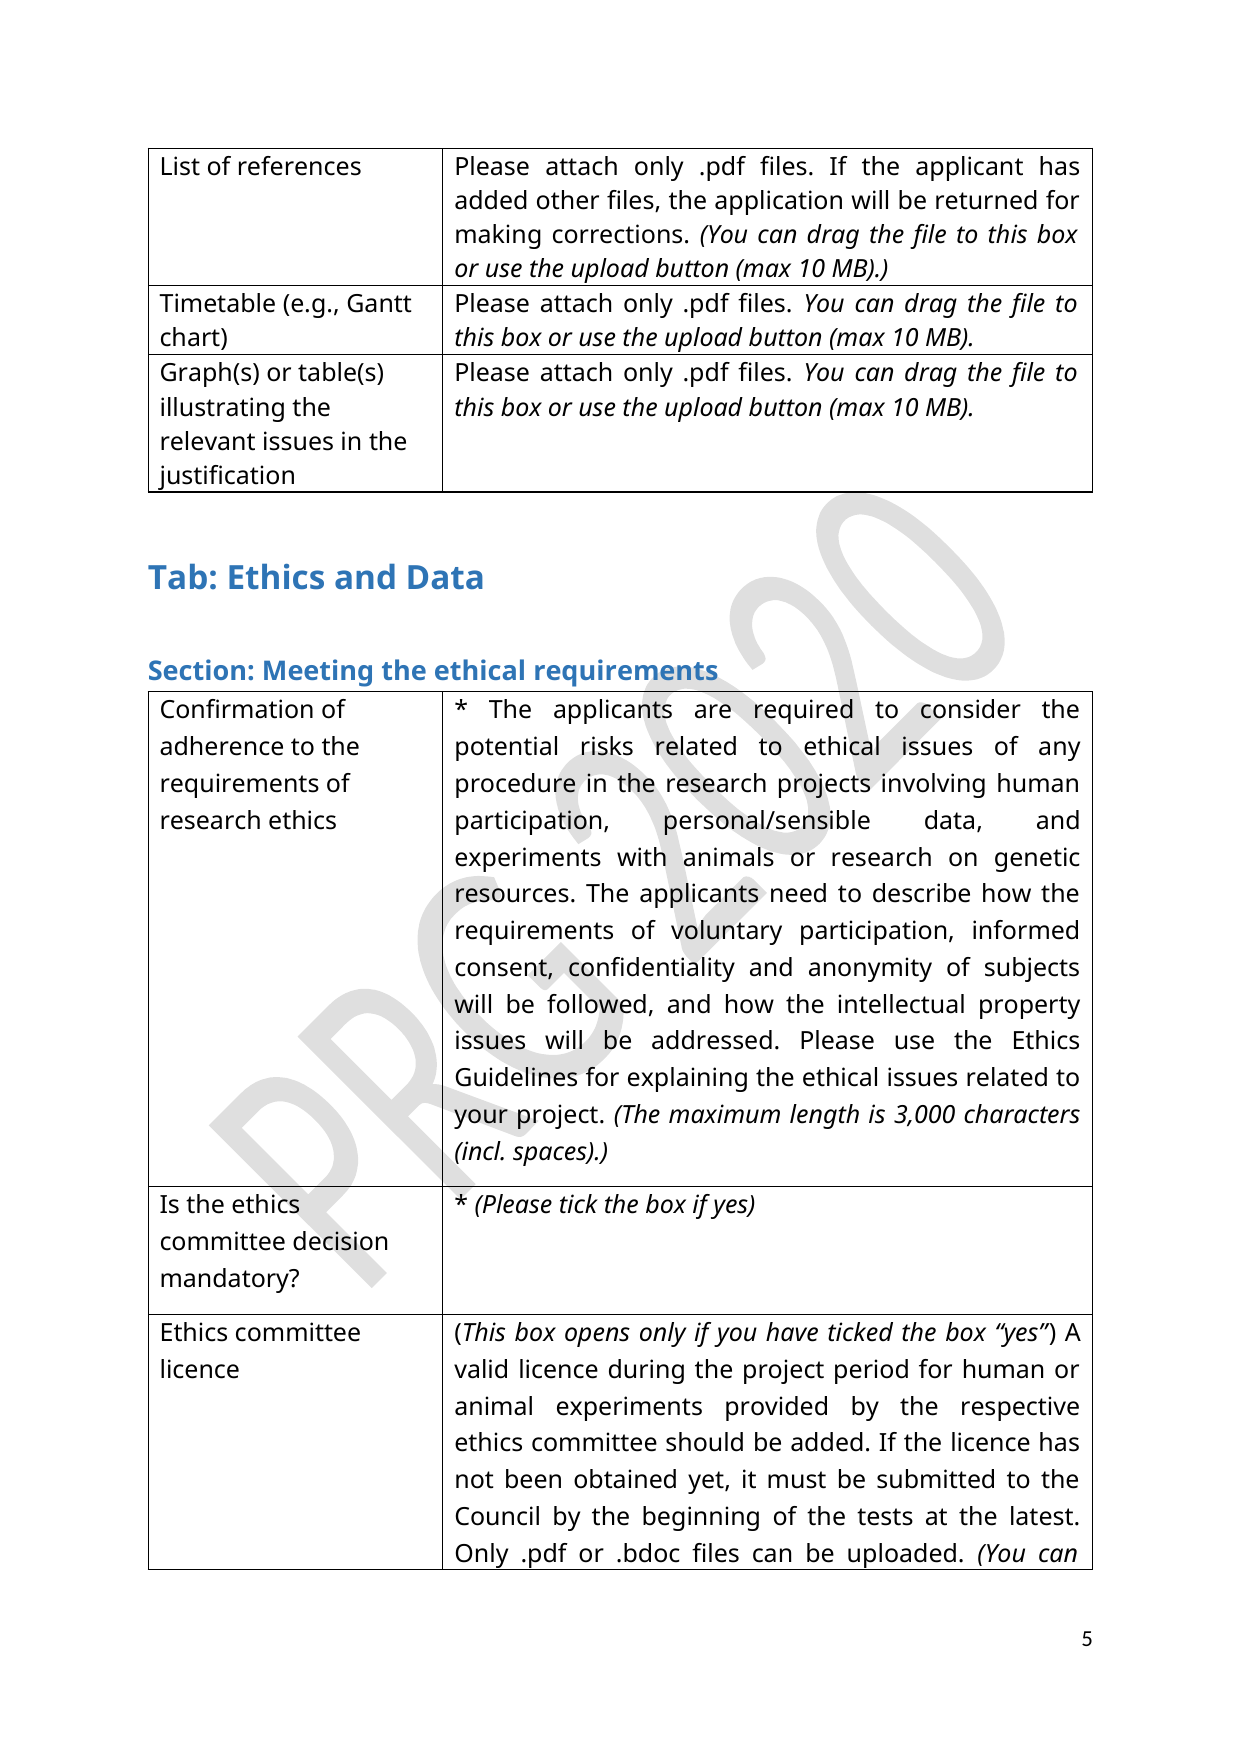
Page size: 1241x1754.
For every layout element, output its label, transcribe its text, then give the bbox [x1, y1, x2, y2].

table_header Confirmation of adherence to the requirements of research ethics [149, 692, 442, 1186]
table_cell * (Please tick the box if yes) [443, 1187, 1092, 1313]
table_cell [149, 1315, 442, 1569]
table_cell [443, 1315, 1092, 1569]
table_cell Graph(s) or table(s) illustrating the relevant issues in the justification [149, 355, 442, 491]
text Tab: Ethics and Data [148, 554, 1093, 599]
table_cell Please attach only .pdf files. If the applicant has added other files, the application will be returned for making corrections. (You can drag the file to this box or use the upload button (max 10 MB).) [443, 149, 1092, 285]
table_cell Please attach only .pdf files. You can drag the file to this box or use the upload button (max 10 MB). [443, 355, 1092, 491]
table_cell Timetable (e.g., Gantt chart) [149, 286, 442, 354]
table_cell Please attach only .pdf files. You can drag the file to this box or use the upload button (max 10 MB). [443, 286, 1092, 354]
table_header * The applicants are required to consider the potential risks related to ethical issues of any procedure in the research projects involving human participation, personal/sensible data, and experiments with animals or research on genetic resources. The applicants need to describe how the requirements of voluntary participation, informed consent, confidentiality and anonymity of subjects will be followed, and how the intellectual property issues will be addressed. Please use the Ethics Guidelines for explaining the ethical issues related to your project. (The maximum length is 3,000 characters (incl. spaces).) [443, 692, 1092, 1186]
table_cell List of references [149, 149, 442, 285]
text Section: Meeting the ethical requirements [148, 651, 1093, 688]
table_cell Is the ethics committee decision mandatory? [149, 1187, 442, 1313]
